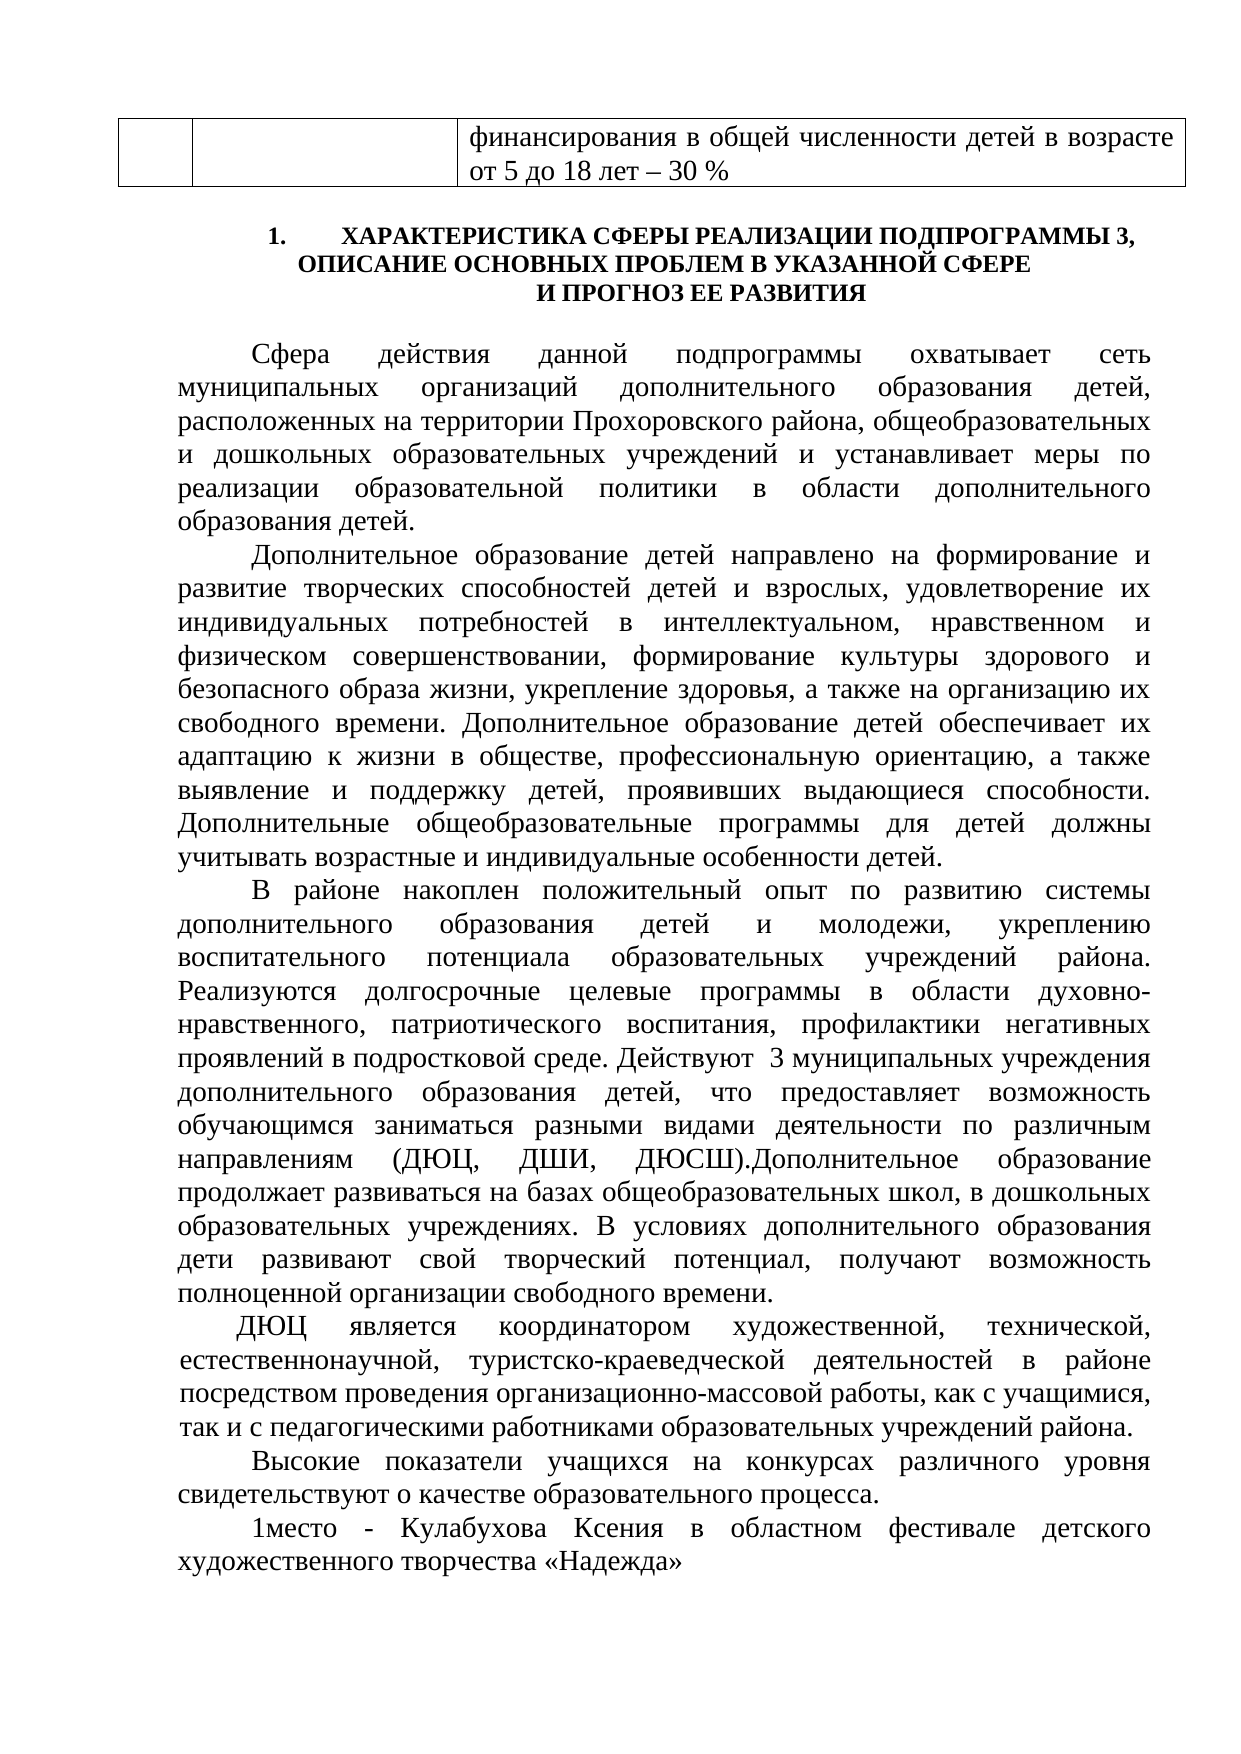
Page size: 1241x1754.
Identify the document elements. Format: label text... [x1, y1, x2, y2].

text Высокие показатели учащихся на конкурсах различного уровня свидетельствуют о качестве образовательного процесса. [177, 1443, 1152, 1510]
text ДЮЦ является координатором художественной, технической, естественнонаучной, туристско-краеведческой деятельностей в районе посредством проведения организационно-массовой работы, как с учащимися, так и с педагогическими работниками образовательных учреждений района. [179, 1308, 1152, 1443]
text И ПРОГНОЗ ЕЕ РАЗВИТИЯ [251, 278, 1152, 307]
text Сфера действия данной подпрограммы охватывает сеть муниципальных организаций дополнительного образования детей, расположенных на территории Прохоровского района, общеобразовательных и дошкольных образовательных учреждений и устанавливает меры по реализации образовательной политики в области дополнительного образования детей. [177, 336, 1152, 537]
list ХАРАКТЕРИСТИКА СФЕРЫ РЕАЛИЗАЦИИ ПОДПРОГРАММЫ 3, ОПИСАНИЕ ОСНОВНЫХ ПРОБЛЕМ В УКАЗАННОЙ СФЕРЕ [177, 221, 1152, 278]
table_cell 8 [119, 119, 192, 186]
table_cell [458, 119, 1185, 186]
text 1место - Кулабухова Ксения в областном фестивале детского художественного творчества «Надежда» [177, 1510, 1152, 1577]
text Дополнительное образование детей направлено на формирование и развитие творческих способностей детей и взрослых, удовлетворение их индивидуальных потребностей в интеллектуальном, нравственном и физическом совершенствовании, формирование культуры здорового и безопасного образа жизни, укрепление здоровья, а также на организацию их свободного времени. Дополнительное образование детей обеспечивает их адаптацию к жизни в обществе, профессиональную ориентацию, а также выявление и поддержку детей, проявивших выдающиеся способности. Дополнительные общеобразовательные программы для детей должны учитывать возрастные и индивидуальные особенности детей. [177, 537, 1152, 872]
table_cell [193, 119, 457, 186]
text В районе накоплен положительный опыт по развитию системы дополнительного образования детей и молодежи, укреплению воспитательного потенциала образовательных учреждений района. Реализуются долгосрочные целевые программы в области духовно-нравственного, патриотического воспитания, профилактики негативных проявлений в подростковой среде. Действуют 3 муниципальных учреждения дополнительного образования детей, что предоставляет возможность обучающимся заниматься разными видами деятельности по различным направлениям (ДЮЦ, ДШИ, ДЮСШ).Дополнительное образование продолжает развиваться на базах общеобразовательных школ, в дошкольных образовательных учреждениях. В условиях дополнительного образования дети развивают свой творческий потенциал, получают возможность полноценной организации свободного времени. [177, 872, 1152, 1308]
